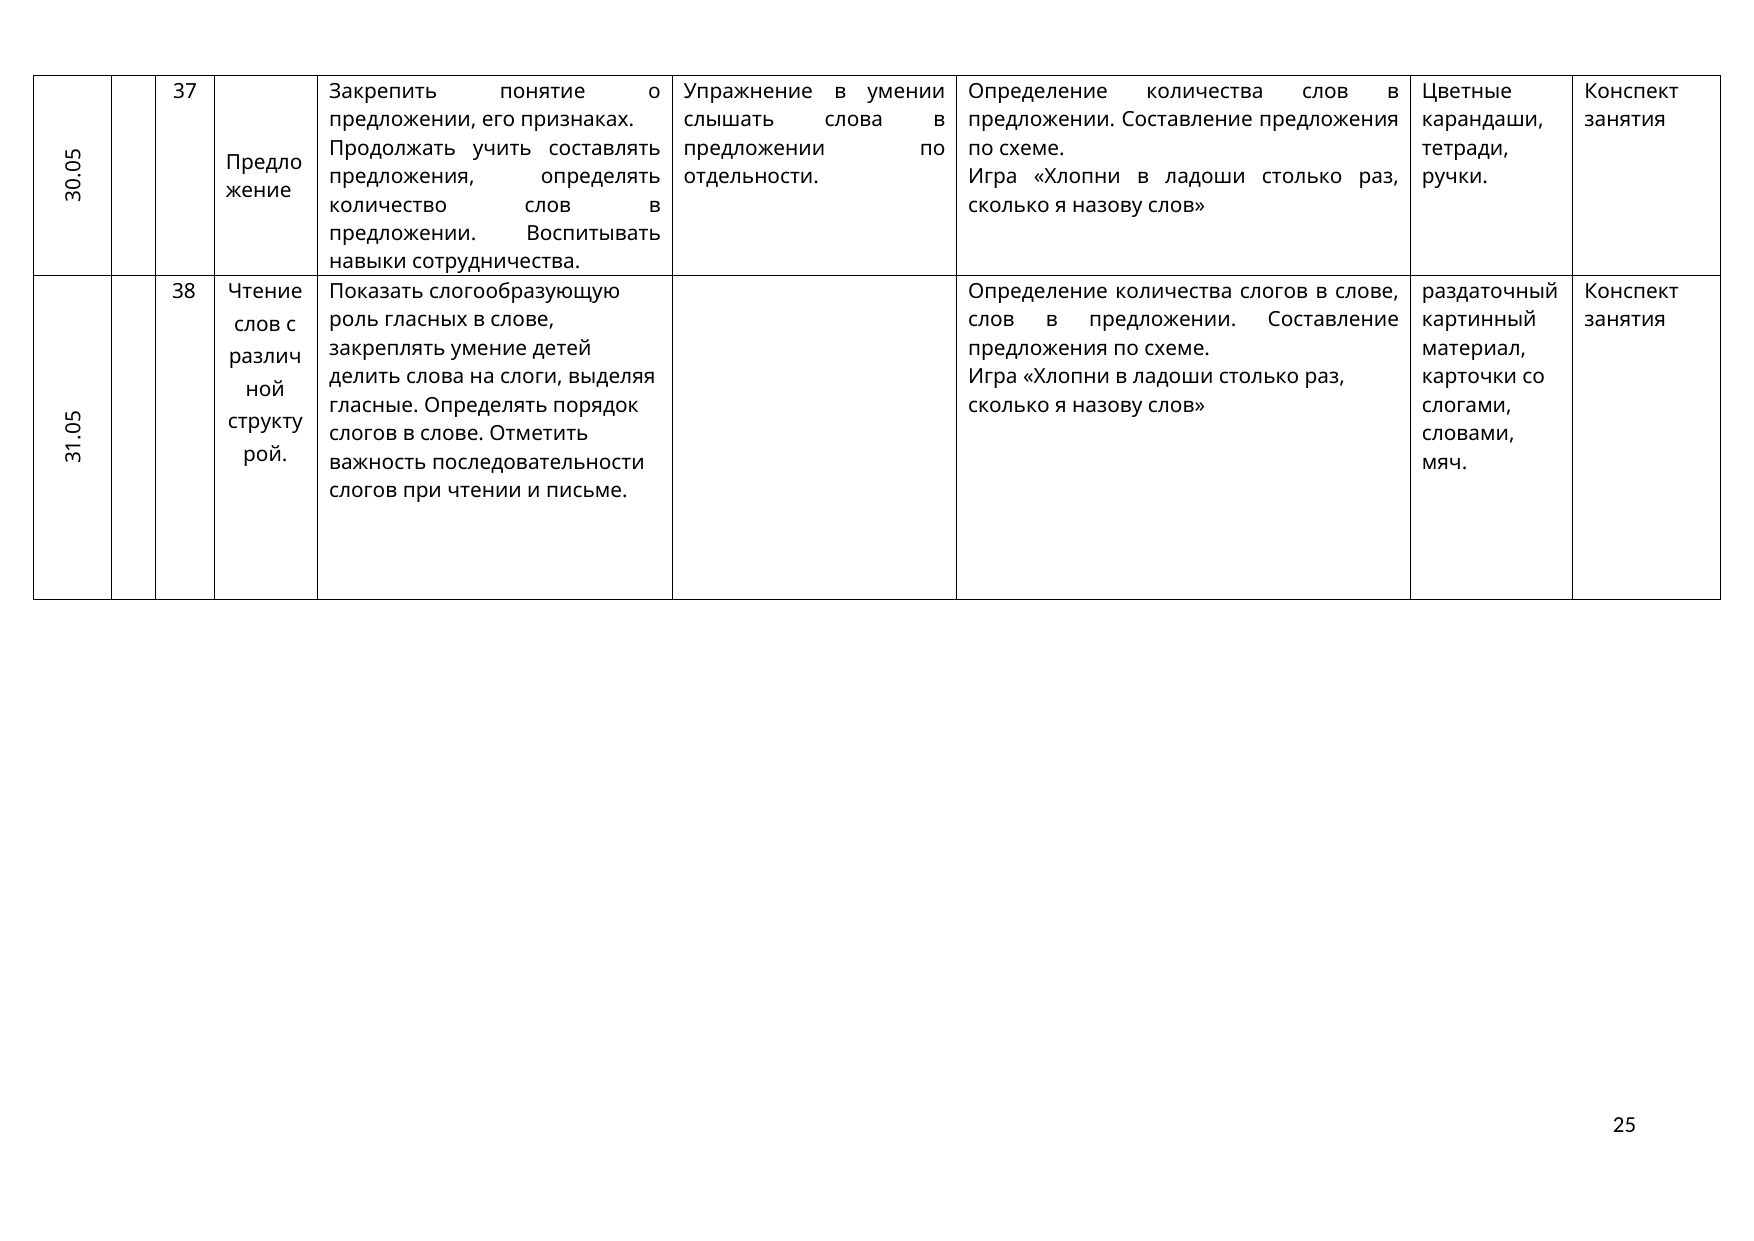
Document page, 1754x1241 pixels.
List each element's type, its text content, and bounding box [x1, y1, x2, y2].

table_cell [673, 276, 956, 599]
table_cell [112, 276, 155, 599]
table_cell Определение количества слов в предложении. Составление предложения по схеме. Игра «Хлопни в ладоши столько раз, сколько я назову слов» [957, 76, 1410, 275]
table_cell Предложение [215, 76, 317, 275]
table_cell Цветные карандаши, тетради, ручки. [1411, 76, 1572, 275]
table_cell Конспект занятия [1573, 76, 1720, 275]
table_cell Упражнение в умении слышать слова в предложении по отдельности. [673, 76, 956, 275]
table_cell Определение количества слогов в слове, слов в предложении. Составление предложения по схеме. Игра «Хлопни в ладоши столько раз, сколько я назову слов» [957, 276, 1410, 599]
table_cell 38 [156, 276, 214, 599]
table_cell 37 [156, 76, 214, 275]
table_cell [112, 76, 155, 275]
table_cell Конспект занятия [1573, 276, 1720, 599]
table_cell 30.05 [34, 76, 111, 275]
table_cell Чтение слов с различной структурой. [215, 276, 317, 599]
table_cell 31.05 [34, 276, 111, 599]
table_cell Показать слогообразующую роль гласных в слове, закреплять умение детей делить слова на слоги, выделяя гласные. Определять порядок слогов в слове. Отметить важность последовательности слогов при чтении и письме. [318, 276, 672, 599]
table_cell Закрепить понятие о предложении, его признаках. Продолжать учить составлять предложения, определять количество слов в предложении. Воспитывать навыки сотрудничества. [318, 76, 672, 275]
table_cell раздаточный картинный материал, карточки со слогами, словами, мяч. [1411, 276, 1572, 599]
